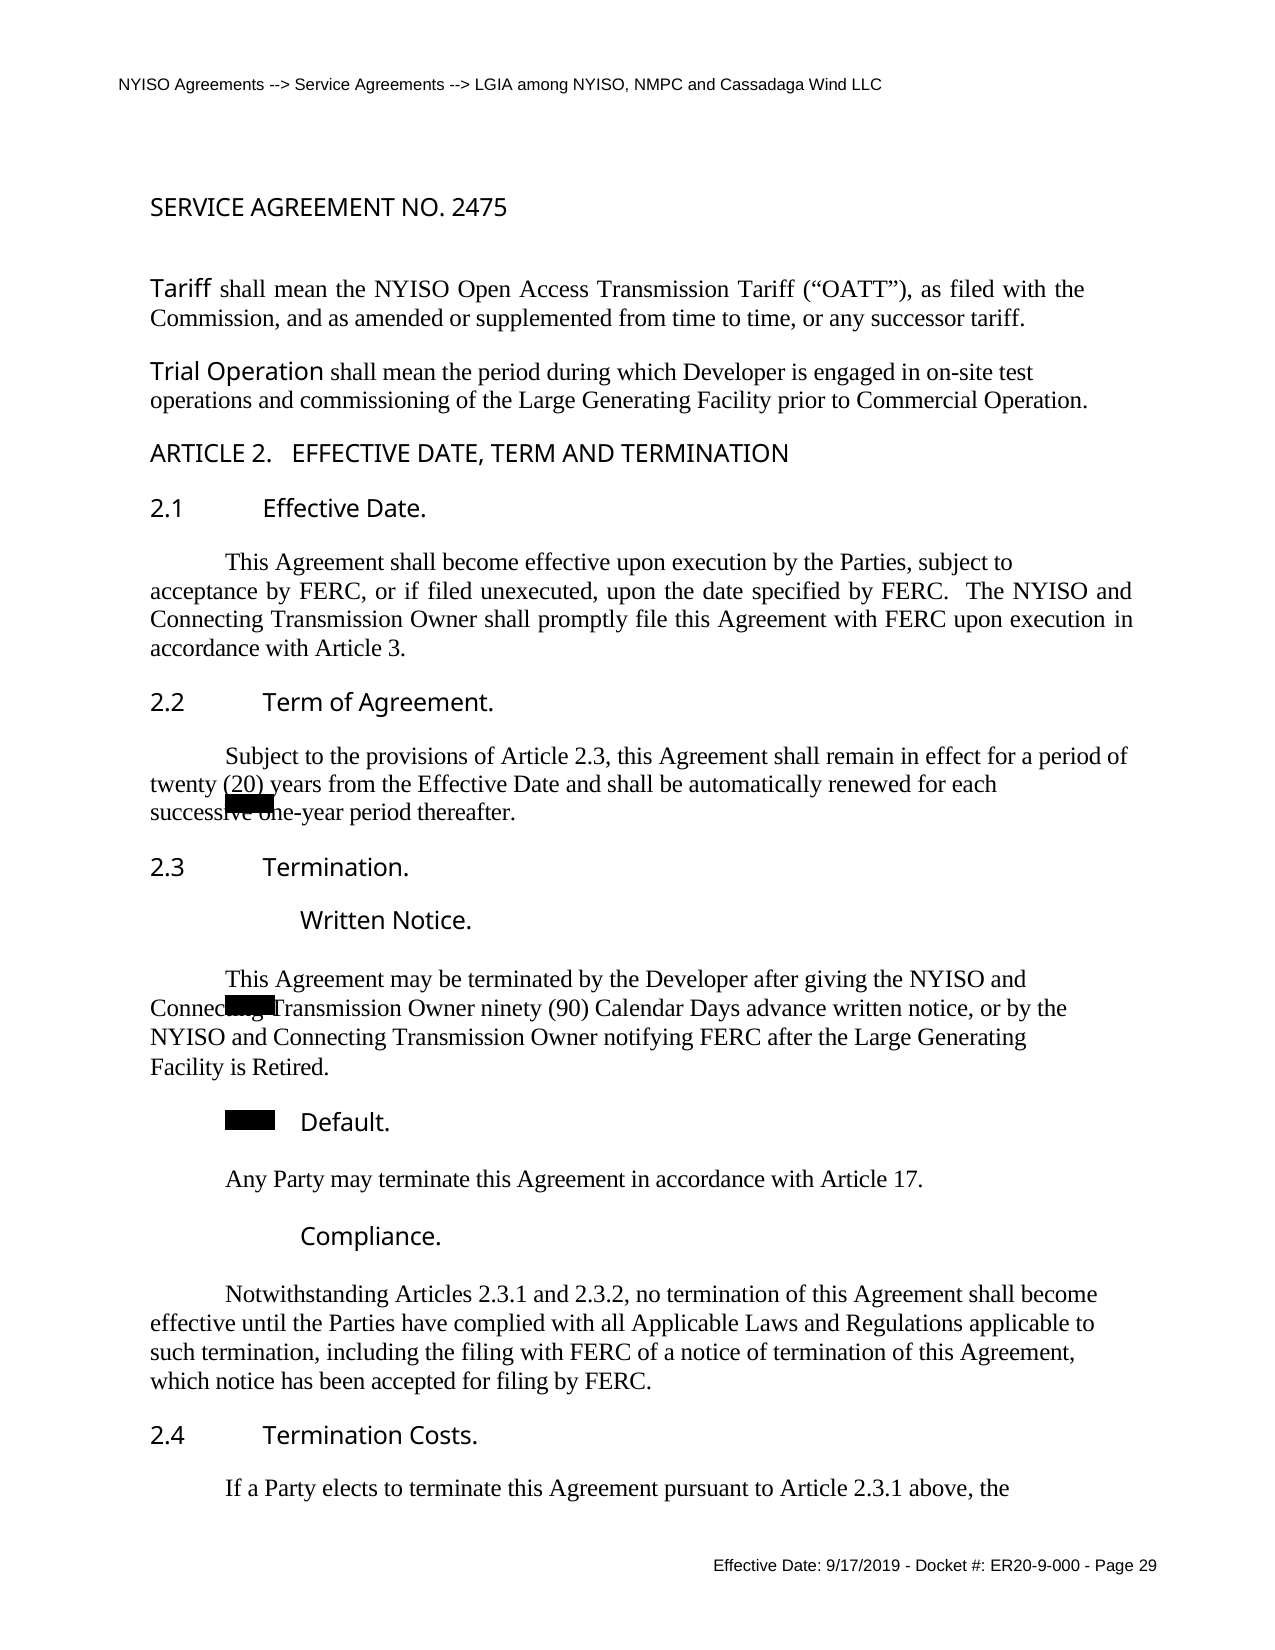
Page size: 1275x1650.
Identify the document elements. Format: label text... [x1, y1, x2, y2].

text Notwithstanding Articles 2.3.1 and 2.3.2, no termination of this Agreement shall become effective until the Parties have complied with all Applicable Laws and Regulations applicable to such termination, including the filing with FERC of a notice of termination of this Agreement, which notice has been accepted for filing by FERC. [150, 1279, 1135, 1396]
text 2.2 Term of Agreement. [150, 689, 1275, 718]
picture [225, 1110, 275, 1130]
text acceptance by FERC, or if filed unexecuted, upon the date specified by FERC. The NYISO and Connecting Transmission Owner shall promptly file this Agreement with FERC upon execution in accordance with Article 3. [150, 577, 1133, 662]
text 2.1 Effective Date. [150, 495, 1275, 524]
text Default. [300, 1108, 1275, 1137]
text This Agreement may be terminated by the Developer after giving the NYISO and [225, 964, 1275, 993]
text Written Notice. [300, 906, 1275, 935]
text If a Party elects to terminate this Agreement pursuant to Article 2.3.1 above, the [225, 1473, 1275, 1502]
text Trial Operation shall mean the period during which Developer is engaged in on-site test [150, 358, 1275, 387]
text ARTICLE 2. EFFECTIVE DATE, TERM AND TERMINATION [150, 439, 1275, 468]
text Connecting Transmission Owner ninety (90) Calendar Days advance written notice, or by the NYISO and Connecting Transmission Owner notifying FERC after the Large Generating Facility is Retired. [150, 993, 1105, 1081]
text SERVICE AGREEMENT NO. 2475 [150, 193, 1275, 222]
text operations and commissioning of the Large Generating Facility prior to Commercial Operation. [150, 387, 1275, 413]
text 2.3 Termination. [150, 854, 1275, 883]
text This Agreement shall become effective upon execution by the Parties, subject to [225, 548, 1275, 576]
text Any Party may terminate this Agreement in accordance with Article 17. [225, 1164, 1275, 1193]
text Compliance. [300, 1223, 1275, 1252]
text 2.4 Termination Costs. [150, 1422, 1275, 1450]
text Subject to the provisions of Article 2.3, this Agreement shall remain in effect for a period of twenty (20) years from the Effective Date and shall be automatically renewed for each successive one-year period thereafter. [150, 742, 1140, 826]
text Tariff shall mean the NYISO Open Access Transmission Tariff (“OATT”), as filed with the Commission, and as amended or supplemented from time to time, or any successor tariff. [150, 274, 1095, 332]
